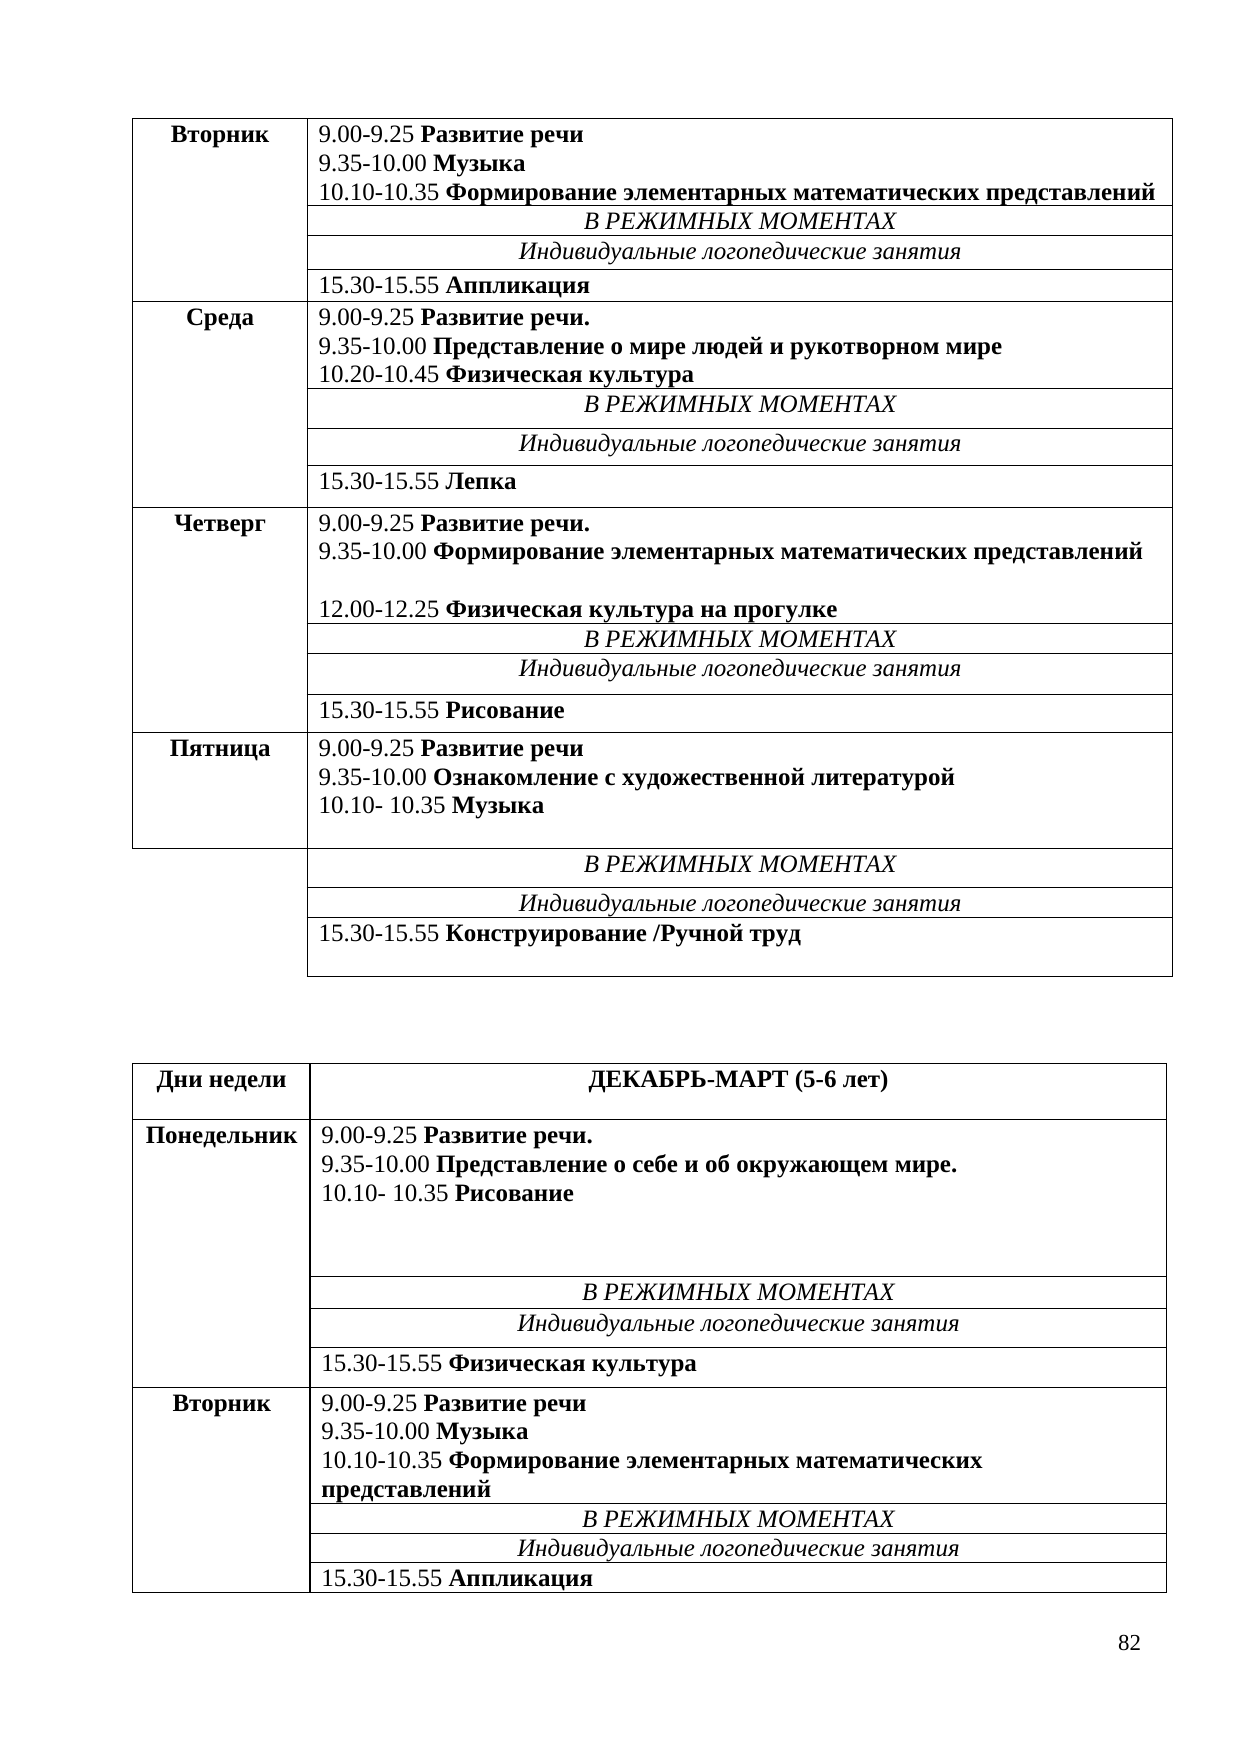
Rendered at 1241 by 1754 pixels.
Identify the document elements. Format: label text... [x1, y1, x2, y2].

table_cell 15.30-15.55 Рисование [308, 695, 1172, 732]
table_header ДЕКАБРЬ-МАРТ (5-6 лет) [311, 1064, 1166, 1119]
table_cell 9.00-9.25 Развитие речи. 9.35-10.00 Представление о себе и об окружающем мире. 10.10- 10.35 Рисование [311, 1120, 1166, 1276]
table_cell 15.30-15.55 Конструирование /Ручной труд [308, 918, 1172, 976]
table_cell В РЕЖИМНЫХ МОМЕНТАХ [308, 206, 1172, 235]
table_cell Понедельник [133, 1120, 309, 1387]
table_cell Индивидуальные логопедические занятия [308, 429, 1172, 465]
table_cell В РЕЖИМНЫХ МОМЕНТАХ [311, 1277, 1166, 1307]
table_cell 9.00-9.25 Развитие речи. 9.35-10.00 Представление о мире людей и рукотворном мире 10.20-10.45 Физическая культура [308, 302, 1172, 388]
table_cell 15.30-15.55 Физическая культура [311, 1348, 1166, 1387]
table_cell Среда [133, 302, 307, 507]
table_cell В РЕЖИМНЫХ МОМЕНТАХ [308, 849, 1172, 887]
table_cell В РЕЖИМНЫХ МОМЕНТАХ [311, 1504, 1166, 1532]
table_cell 15.30-15.55 Аппликация [311, 1563, 1166, 1592]
table_cell 15.30-15.55 Лепка [308, 466, 1172, 507]
table_cell 9.00-9.25 Развитие речи 9.35-10.00 Музыка 10.10-10.35 Формирование элементарных математических представлений [311, 1388, 1166, 1503]
table_cell Четверг [133, 508, 307, 732]
table_cell 9.00-9.25 Развитие речи 9.35-10.00 Музыка 10.10-10.35 Формирование элементарных математических представлений [308, 119, 1172, 205]
table_cell В РЕЖИМНЫХ МОМЕНТАХ [308, 624, 1172, 652]
table_cell Индивидуальные логопедические занятия [311, 1309, 1166, 1347]
table_cell Вторник [133, 1388, 309, 1592]
table_cell Индивидуальные логопедические занятия [308, 888, 1172, 917]
table_cell 9.00-9.25 Развитие речи 9.35-10.00 Ознакомление с художественной литературой 10.10- 10.35 Музыка [308, 733, 1172, 848]
table_cell Вторник [133, 119, 307, 301]
table_cell 15.30-15.55 Аппликация [308, 270, 1172, 301]
table_cell Индивидуальные логопедические занятия [308, 654, 1172, 694]
table_header Дни недели [133, 1064, 309, 1119]
table_cell В РЕЖИМНЫХ МОМЕНТАХ [308, 389, 1172, 427]
table_cell 9.00-9.25 Развитие речи. 9.35-10.00 Формирование элементарных математических представлений 12.00-12.25 Физическая культура на прогулке [308, 508, 1172, 623]
table_cell Индивидуальные логопедические занятия [311, 1534, 1166, 1562]
table_cell Пятница [133, 733, 307, 848]
table_cell Индивидуальные логопедические занятия [308, 236, 1172, 269]
